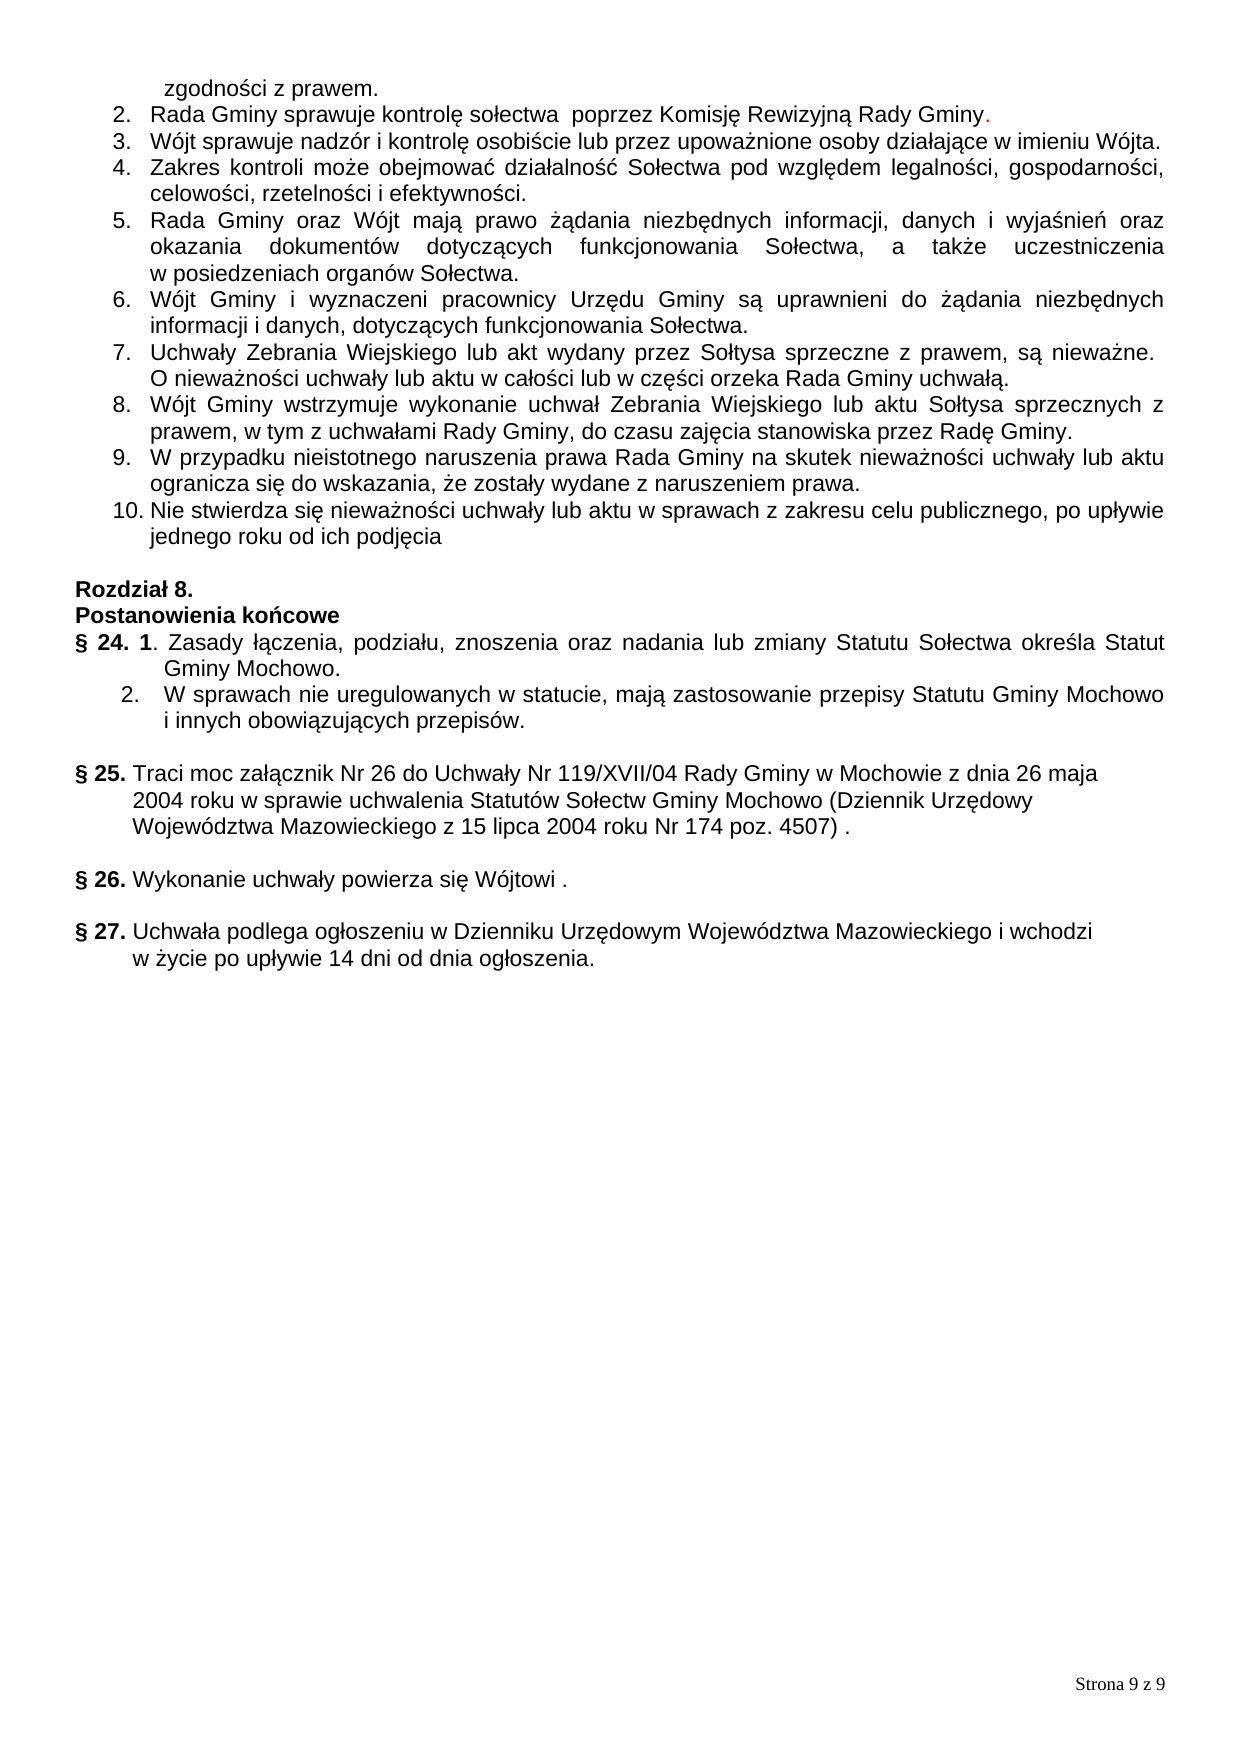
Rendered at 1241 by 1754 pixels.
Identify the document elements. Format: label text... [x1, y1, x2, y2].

text 2004 roku w sprawie uchwalenia Statutów Sołectw Gminy Mochowo (Dziennik Urzędowy [75, 787, 1165, 813]
list Zakres kontroli może obejmować działalność Sołectwa pod względem legalności, gospodarności, celowości, rzetelności i efektywności. [112, 154, 1165, 207]
list W przypadku nieistotnego naruszenia prawa Rada Gminy na skutek nieważności uchwały lub aktu ogranicza się do wskazania, że zostały wydane z naruszeniem prawa. [112, 444, 1165, 497]
list Rada Gminy oraz Wójt mają prawo żądania niezbędnych informacji, danych i wyjaśnień oraz okazania dokumentów dotyczących funkcjonowania Sołectwa, a także uczestniczenia w posiedzeniach organów Sołectwa. [112, 207, 1165, 286]
text w życie po upływie 14 dni od dnia ogłoszenia. [75, 945, 1165, 971]
text § 24. 1. Zasady łączenia, podziału, znoszenia oraz nadania lub zmiany Statutu Sołectwa określa Statut Gminy Mochowo. [75, 628, 1165, 681]
text Rozdział 8. [75, 576, 1165, 602]
list Wójt Gminy i wyznaczeni pracownicy Urzędu Gminy są uprawnieni do żądania niezbędnych informacji i danych, dotyczących funkcjonowania Sołectwa. [112, 286, 1165, 338]
text § 27. Uchwała podlega ogłoszeniu w Dzienniku Urzędowym Województwa Mazowieckiego i wchodzi [75, 918, 1165, 945]
text § 26. Wykonanie uchwały powierza się Wójtowi . [75, 866, 1165, 892]
list Rada Gminy sprawuje kontrolę sołectwa poprzez Komisję Rewizyjną Rady Gminy. [112, 101, 1165, 128]
list Uchwały Zebrania Wiejskiego lub akt wydany przez Sołtysa sprzeczne z prawem, są nieważne. O nieważności uchwały lub aktu w całości lub w części orzeka Rada Gminy uchwałą. [112, 338, 1165, 391]
text § 25. Traci moc załącznik Nr 26 do Uchwały Nr 119/XVII/04 Rady Gminy w Mochowie z dnia 26 maja [75, 760, 1165, 787]
text Województwa Mazowieckiego z 15 lipca 2004 roku Nr 174 poz. 4507) . [75, 813, 1165, 839]
list Nie stwierdza się nieważności uchwały lub aktu w sprawach z zakresu celu publicznego, po upływie jednego roku od ich podjęcia [112, 497, 1165, 549]
list Wójt Gminy wstrzymuje wykonanie uchwał Zebrania Wiejskiego lub aktu Sołtysa sprzecznych z prawem, w tym z uchwałami Rady Gminy, do czasu zajęcia stanowiska przez Radę Gminy. [112, 391, 1165, 444]
list W sprawach nie uregulowanych w statucie, mają zastosowanie przepisy Statutu Gminy Mochowo i innych obowiązujących przepisów. [121, 681, 1165, 734]
text Postanowienia końcowe [75, 602, 1165, 628]
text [75, 75, 1165, 101]
list Wójt sprawuje nadzór i kontrolę osobiście lub przez upoważnione osoby działające w imieniu Wójta. [112, 128, 1165, 154]
